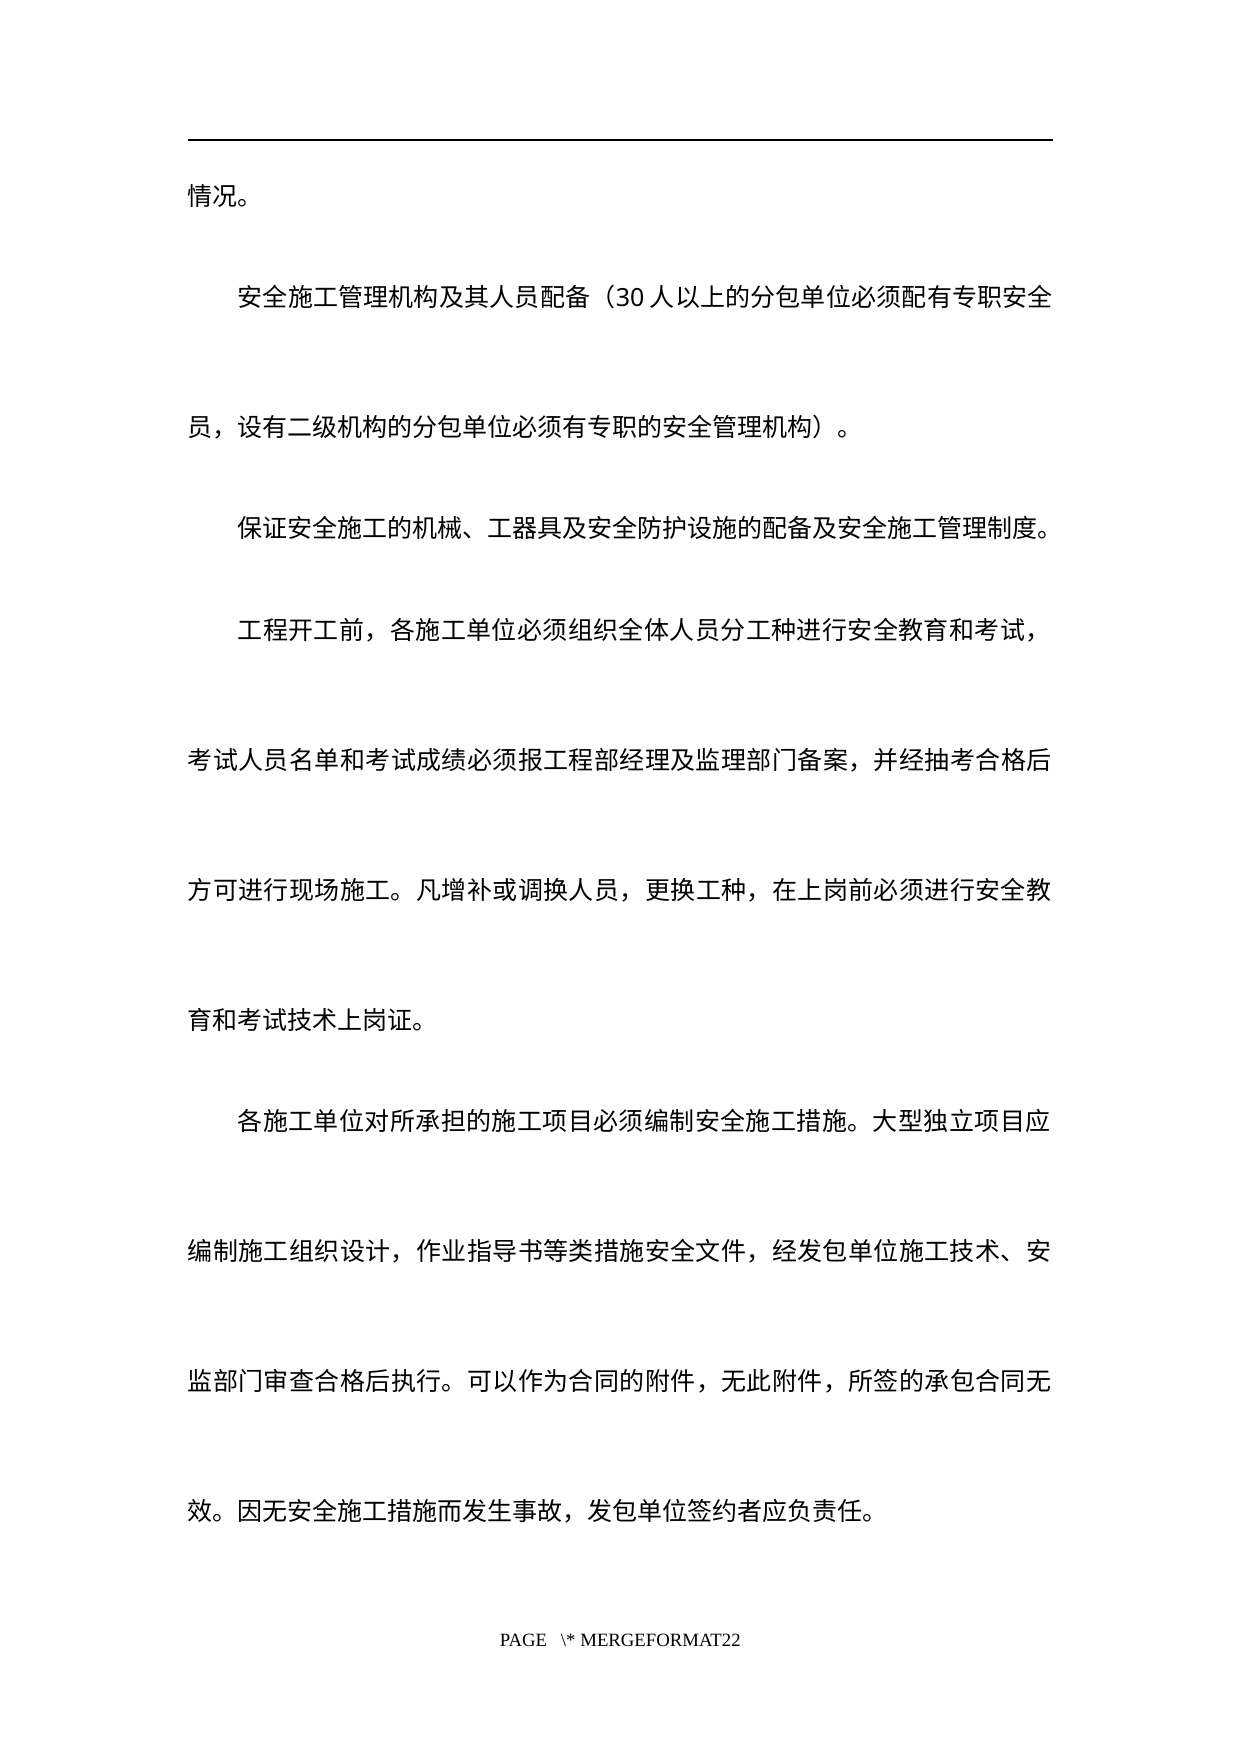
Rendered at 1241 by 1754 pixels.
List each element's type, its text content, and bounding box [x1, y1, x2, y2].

text 工程开工前，各施工单位必须组织全体人员分工种进行安全教育和考试，考试人员名单和考试成绩必须报工程部经理及监理部门备案，并经抽考合格后方可进行现场施工。凡增补或调换人员，更换工种，在上岗前必须进行安全教育和考试技术上岗证。 [187, 596, 1053, 1051]
text 安全施工管理机构及其人员配备（30人以上的分包单位必须配有专职安全员，设有二级机构的分包单位必须有专职的安全管理机构）。 [187, 263, 1053, 458]
text 各施工单位对所承担的施工项目必须编制安全施工措施。大型独立项目应编制施工组织设计，作业指导书等类措施安全文件，经发包单位施工技术、安监部门审查合格后执行。可以作为合同的附件，无此附件，所签的承包合同无效。因无安全施工措施而发生事故，发包单位签约者应负责任。 [187, 1087, 1053, 1542]
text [187, 162, 1053, 227]
text 保证安全施工的机械、工器具及安全防护设施的配备及安全施工管理制度。 [187, 494, 1053, 559]
